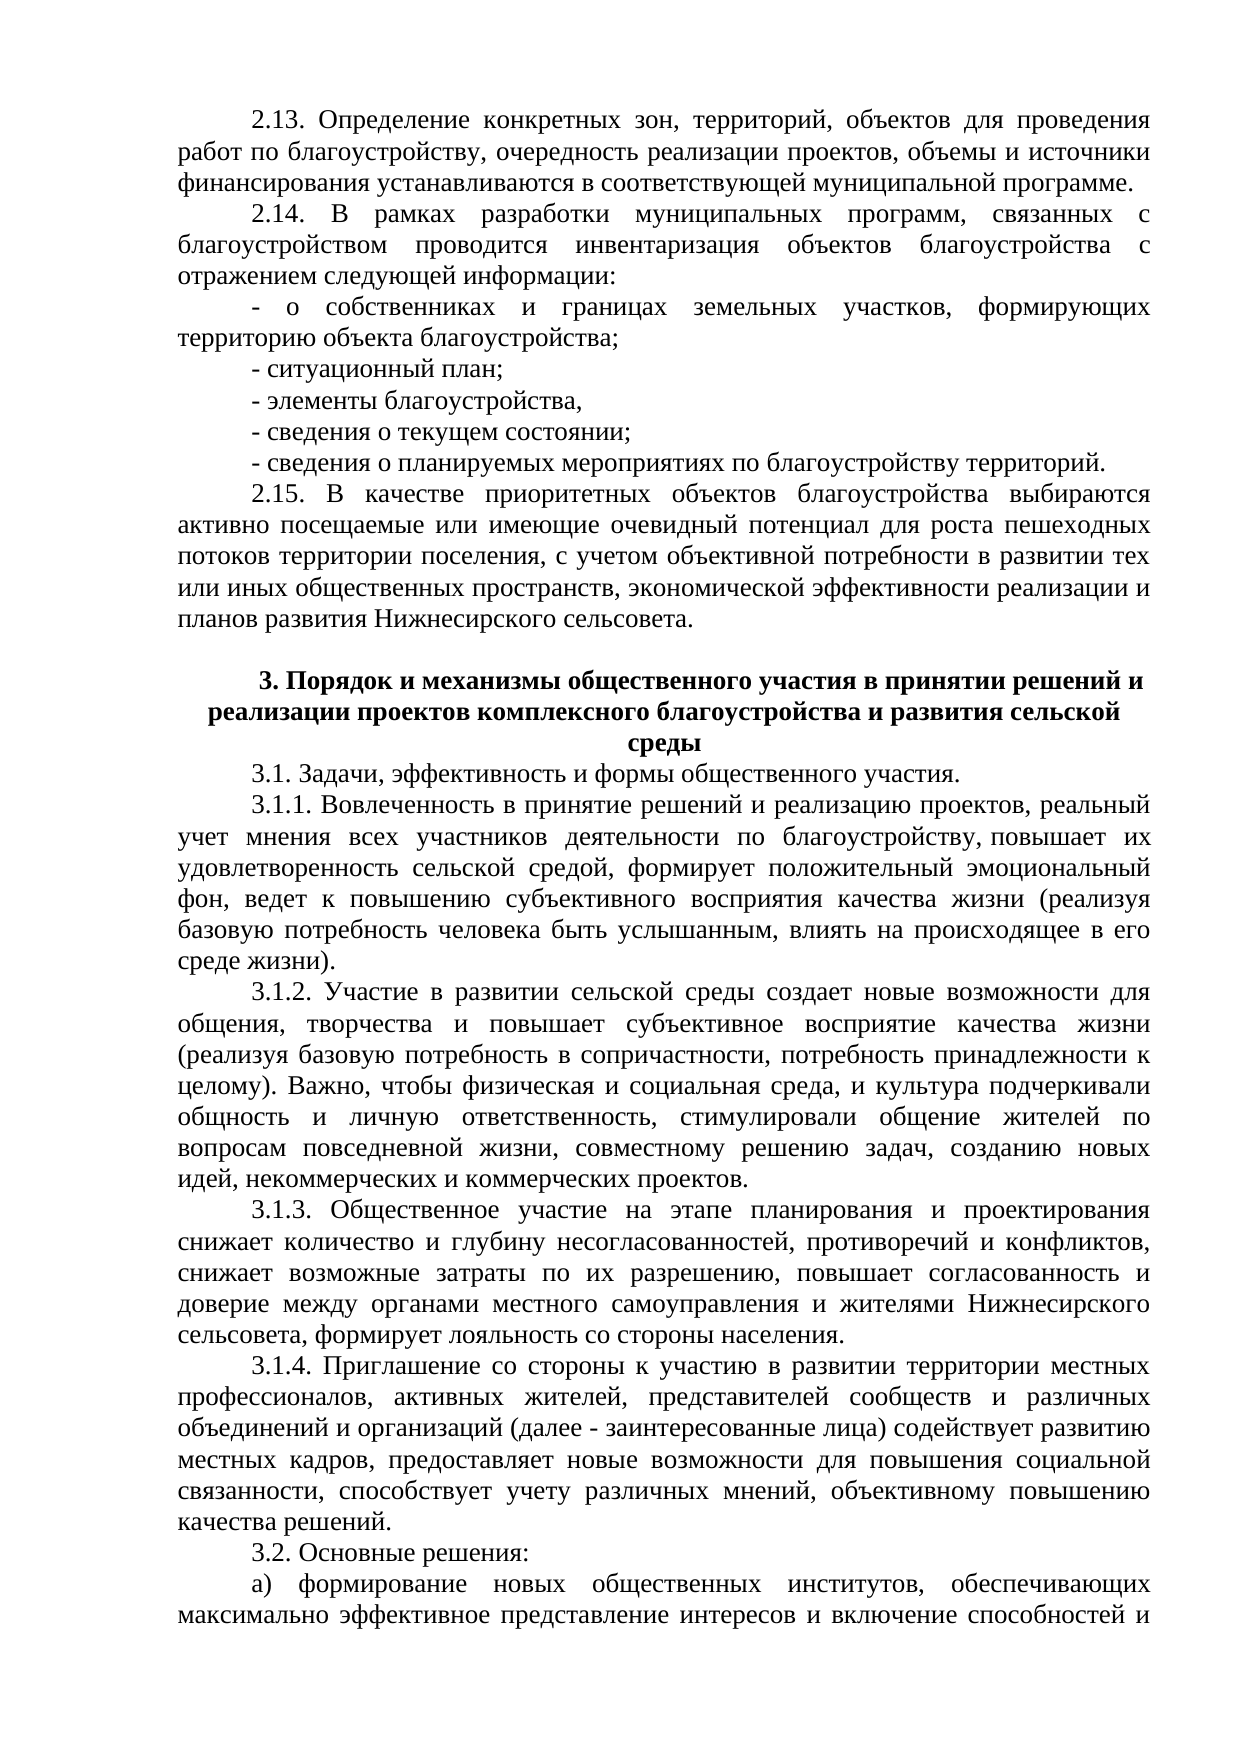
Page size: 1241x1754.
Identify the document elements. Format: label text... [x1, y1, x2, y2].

text 3.1.3. Общественное участие на этапе планирования и проектирования снижает количество и глубину несогласованностей, противоречий и конфликтов, снижает возможные затраты по их разрешению, повышает согласованность и доверие между органами местного самоуправления и жителями Нижнесирского сельсовета, формирует лояльность со стороны населения. [177, 1193, 1152, 1349]
text - о собственниках и границах земельных участков, формирующих территорию объекта благоустройства; [177, 290, 1152, 353]
text 2.14. В рамках разработки муниципальных программ, связанных с благоустройством проводится инвентаризация объектов благоустройства с отражением следующей информации: [177, 197, 1152, 290]
text 3.1. Задачи, эффективность и формы общественного участия. [177, 757, 1152, 789]
text 3.1.1. Вовлеченность в принятие решений и реализацию проектов, реальный учет мнения всех участников деятельности по благоустройству, повышает их удовлетворенность сельской средой, формирует положительный эмоциональный фон, ведет к повышению субъективного восприятия качества жизни (реализуя базовую потребность человека быть услышанным, влиять на происходящее в его среде жизни). [177, 789, 1152, 976]
text - сведения о планируемых мероприятиях по благоустройству территорий. [177, 446, 1152, 477]
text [177, 1567, 1152, 1629]
text - сведения о текущем состоянии; [177, 415, 1152, 446]
text - ситуационный план; [177, 353, 1152, 384]
text 3.1.2. Участие в развитии сельской среды создает новые возможности для общения, творчества и повышает субъективное восприятие качества жизни (реализуя базовую потребность в сопричастности, потребность принадлежности к целому). Важно, чтобы физическая и социальная среда, и культура подчеркивали общность и личную ответственность, стимулировали общение жителей по вопросам повседневной жизни, совместному решению задач, созданию новых идей, некоммерческих и коммерческих проектов. [177, 976, 1152, 1193]
text 3.1.4. Приглашение со стороны к участию в развитии территории местных профессионалов, активных жителей, представителей сообществ и различных объединений и организаций (далее - заинтересованные лица) содействует развитию местных кадров, предоставляет новые возможности для повышения социальной связанности, способствует учету различных мнений, объективному повышению качества решений. [177, 1349, 1152, 1536]
text - элементы благоустройства, [177, 384, 1152, 415]
text 2.15. В качестве приоритетных объектов благоустройства выбираются активно посещаемые или имеющие очевидный потенциал для роста пешеходных потоков территории поселения, с учетом объективной потребности в развитии тех или иных общественных пространств, экономической эффективности реализации и планов развития Нижнесирского сельсовета. [177, 477, 1152, 633]
text 3.2. Основные решения: [177, 1536, 1152, 1567]
text 3. Порядок и механизмы общественного участия в принятии решений и реализации проектов комплексного благоустройства и развития сельской среды [177, 664, 1152, 757]
text 2.13. Определение конкретных зон, территорий, объектов для проведения работ по благоустройству, очередность реализации проектов, объемы и источники финансирования устанавливаются в соответствующей муниципальной программе. [177, 103, 1152, 197]
